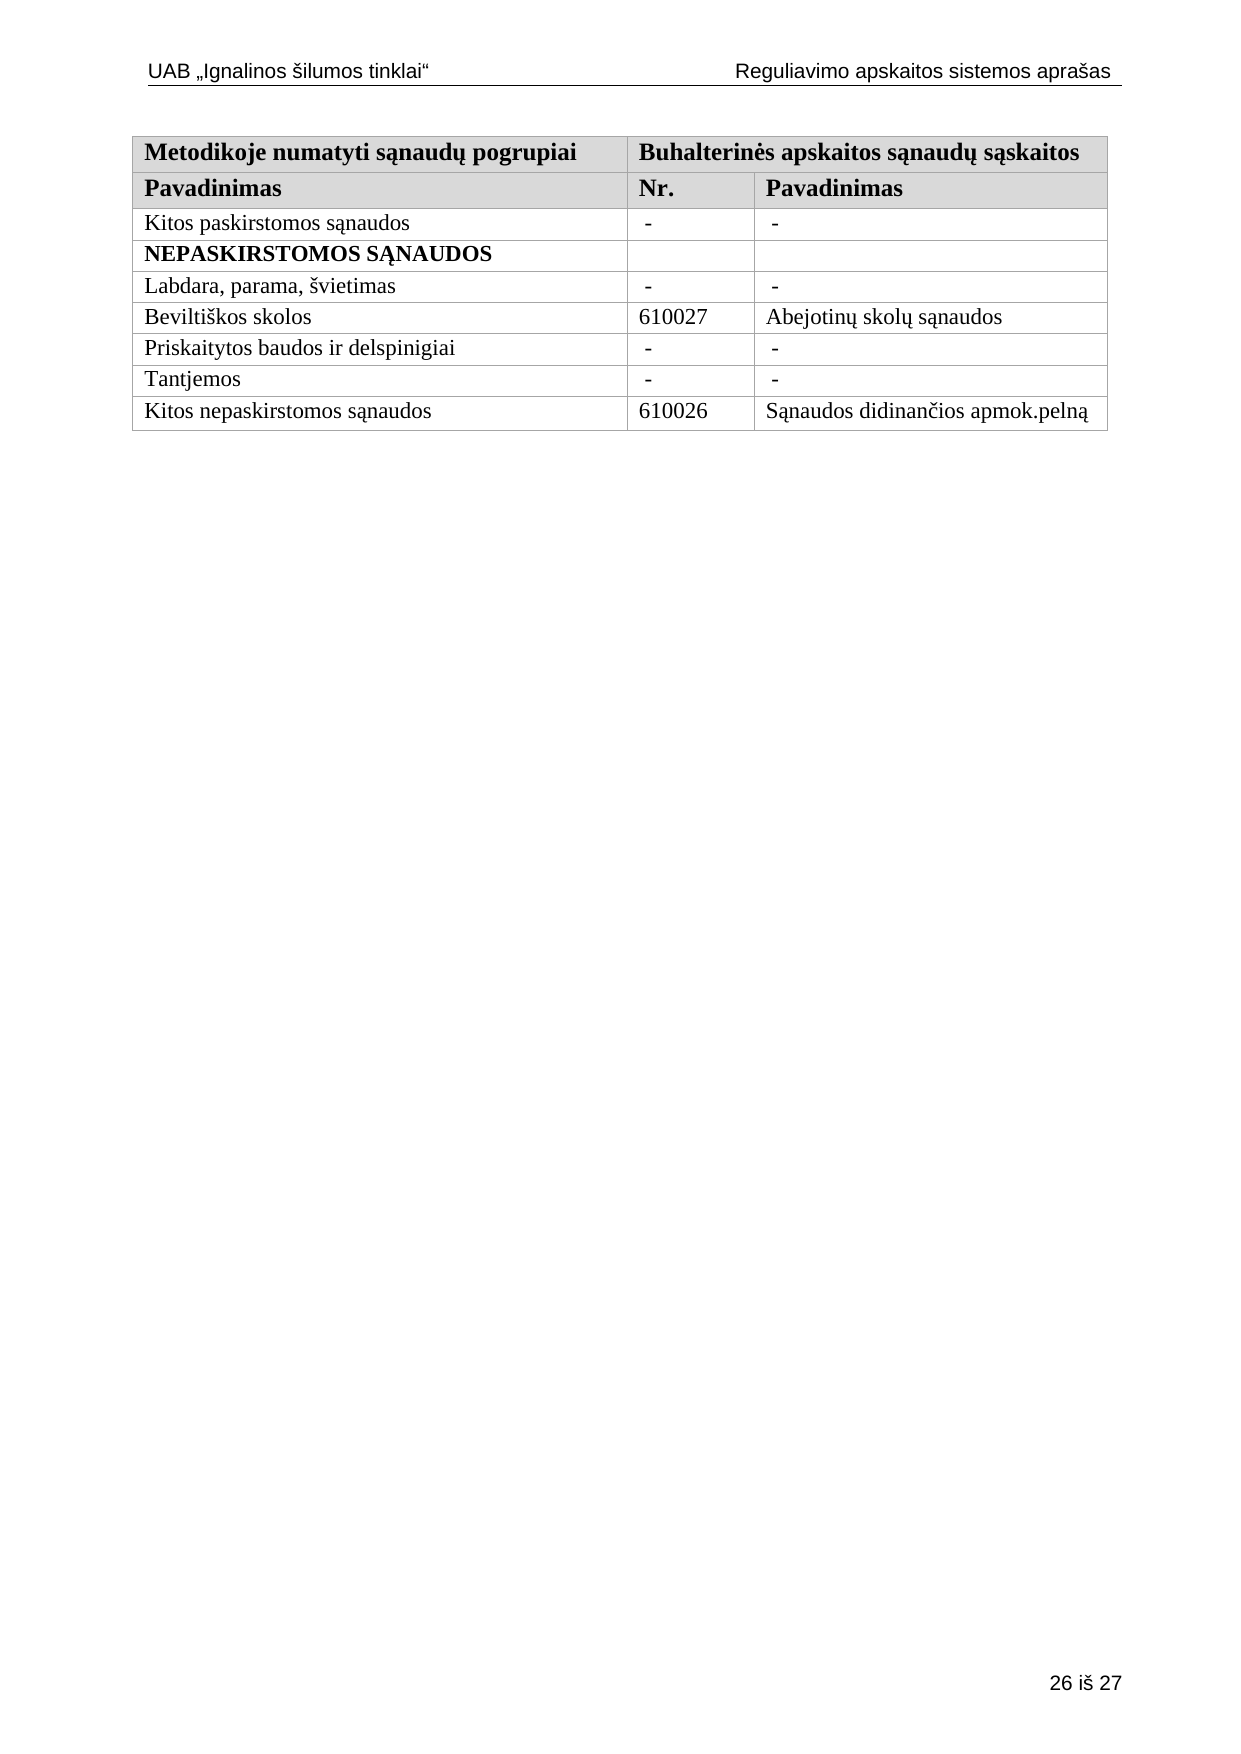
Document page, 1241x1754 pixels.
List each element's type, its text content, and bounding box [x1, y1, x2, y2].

table_cell Abejotinų skolų sąnaudos [755, 303, 1107, 333]
table_cell 610026 [628, 397, 754, 430]
table_cell Pavadinimas [133, 173, 627, 208]
table_cell - [755, 209, 1107, 239]
table_cell 610027 [628, 303, 754, 333]
table_cell Tantjemos [133, 366, 627, 396]
table_cell Nr. [628, 173, 754, 208]
table_header Metodikoje numatyti sąnaudų pogrupiai [133, 137, 627, 172]
table_cell - [628, 334, 754, 364]
table_cell [755, 241, 1107, 271]
table_cell - [628, 209, 754, 239]
table_cell - [628, 272, 754, 302]
table_cell NEPASKIRSTOMOS SĄNAUDOS [133, 241, 627, 271]
table_cell [628, 241, 754, 271]
table_cell Labdara, parama, švietimas [133, 272, 627, 302]
table_cell Pavadinimas [755, 173, 1107, 208]
table_cell Priskaitytos baudos ir delspinigiai [133, 334, 627, 364]
table_cell Beviltiškos skolos [133, 303, 627, 333]
table_header Buhalterinės apskaitos sąnaudų sąskaitos [628, 137, 1107, 172]
table_cell Kitos nepaskirstomos sąnaudos [133, 397, 627, 430]
table_cell - [755, 366, 1107, 396]
table_cell - [628, 366, 754, 396]
table_cell - [755, 334, 1107, 364]
table_cell - [755, 272, 1107, 302]
table_cell Sąnaudos didinančios apmok.pelną [755, 397, 1107, 430]
table_cell Kitos paskirstomos sąnaudos [133, 209, 627, 239]
